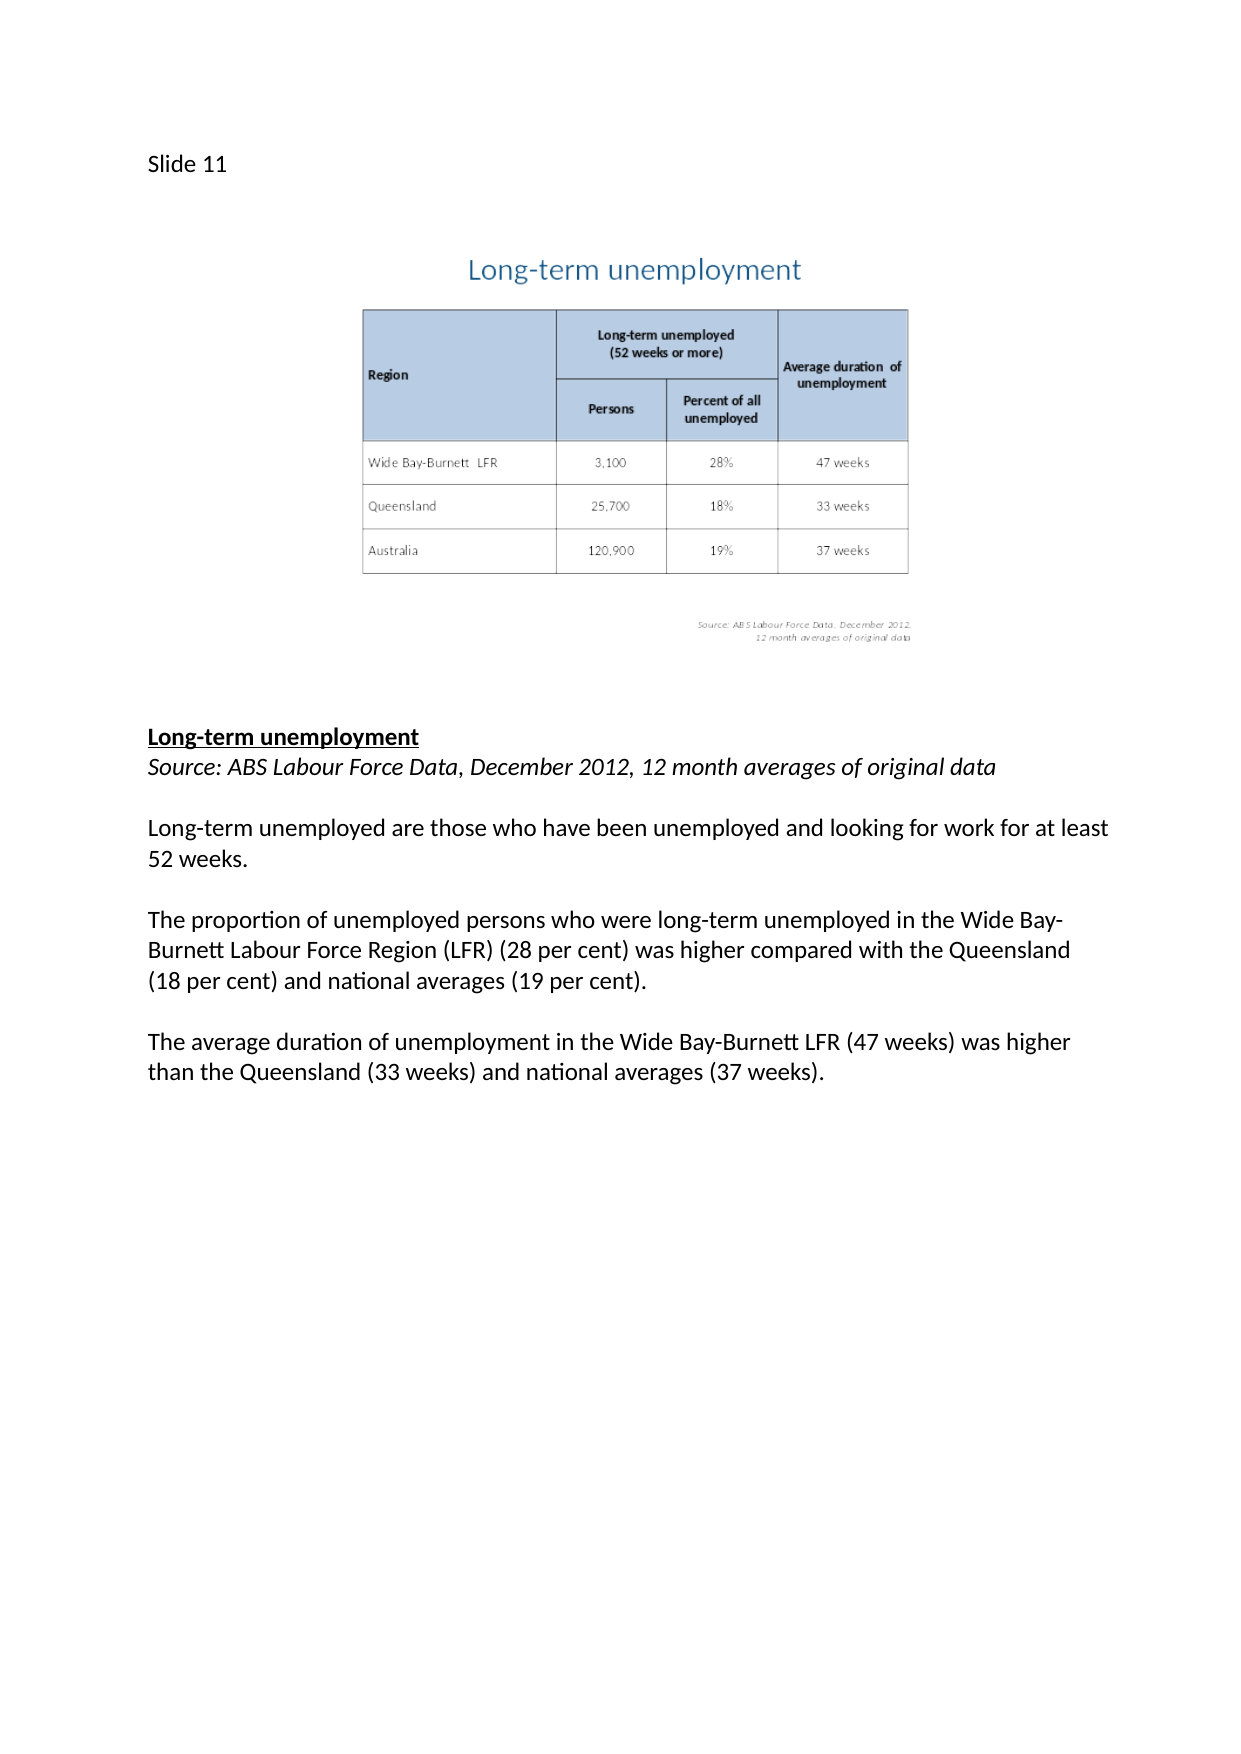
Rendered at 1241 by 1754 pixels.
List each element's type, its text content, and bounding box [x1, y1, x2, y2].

text Long-term unemployed are those who have been unemployed and looking for work for at least 52 weeks. [148, 812, 1122, 873]
text Slide 11 [148, 148, 1122, 178]
text Long-term unemployment [148, 721, 1122, 751]
text Source: ABS Labour Force Data, December 2012, 12 month averages of original data [148, 751, 1122, 782]
text The average duration of unemployment in the Wide Bay-Burnett LFR (47 weeks) was higher than the Queensland (33 weeks) and national averages (37 weeks). [148, 1026, 1122, 1087]
text The proportion of unemployed persons who were long-term unemployed in the Wide Bay-Burnett Labour Force Region (LFR) (28 per cent) was higher compared with the Queensland (18 per cent) and national averages (19 per cent). [148, 904, 1122, 995]
